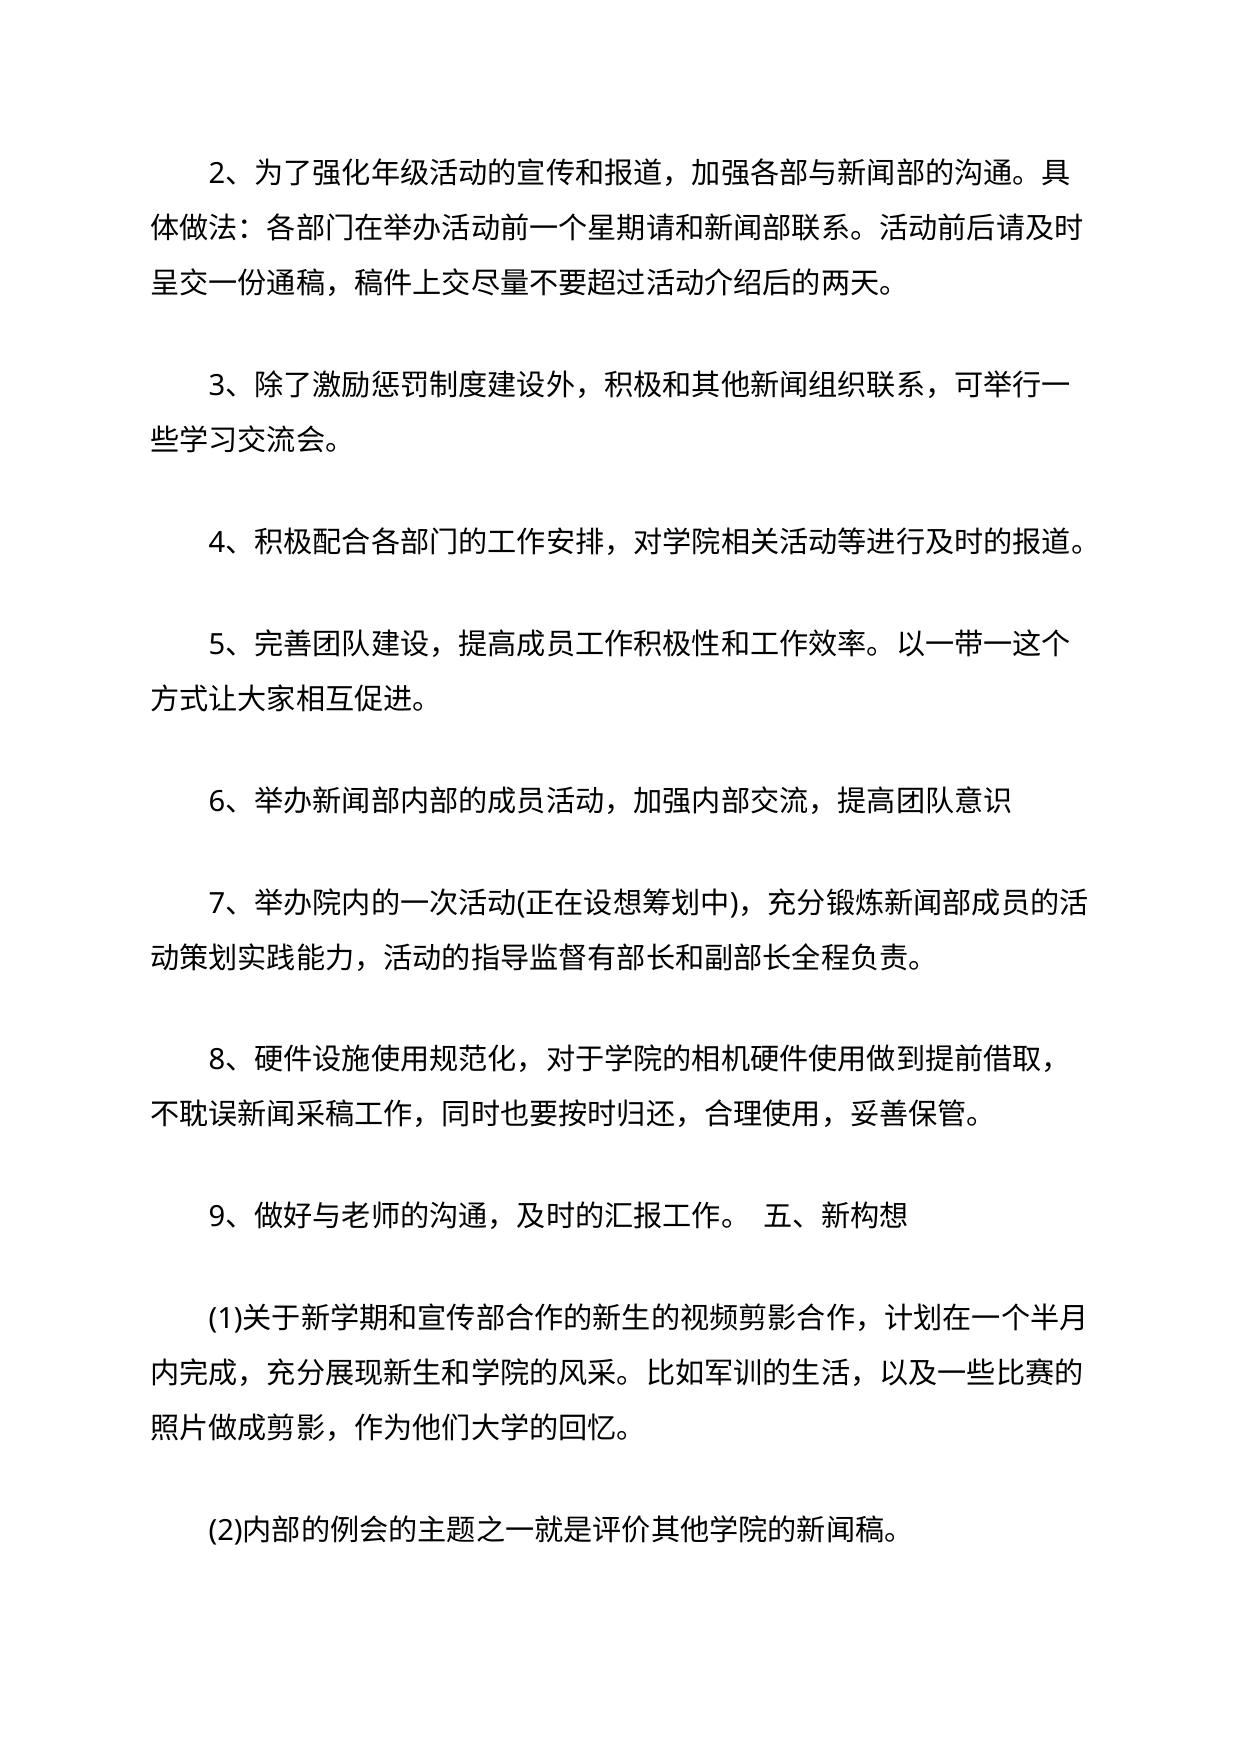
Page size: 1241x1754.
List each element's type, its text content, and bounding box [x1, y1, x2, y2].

text 6、举办新闻部内部的成员活动，加强内部交流，提高团队意识 [150, 777, 1090, 819]
text (1)关于新学期和宣传部合作的新生的视频剪影合作，计划在一个半月内完成，充分展现新生和学院的风采。比如军训的生活，以及一些比赛的照片做成剪影，作为他们大学的回忆。 [150, 1295, 1090, 1447]
text 3、除了激励惩罚制度建设外，积极和其他新闻组织联系，可举行一些学习交流会。 [150, 362, 1090, 459]
text 2、为了强化年级活动的宣传和报道，加强各部与新闻部的沟通。具体做法：各部门在举办活动前一个星期请和新闻部联系。活动前后请及时呈交一份通稿，稿件上交尽量不要超过活动介绍后的两天。 [150, 150, 1090, 302]
text 9、做好与老师的沟通，及时的汇报工作。 五、新构想 [150, 1193, 1090, 1235]
text 7、举办院内的一次活动(正在设想筹划中)，充分锻炼新闻部成员的活动策划实践能力，活动的指导监督有部长和副部长全程负责。 [150, 879, 1090, 976]
text (2)内部的例会的主题之一就是评价其他学院的新闻稿。 [150, 1506, 1090, 1549]
text 8、硬件设施使用规范化，对于学院的相机硬件使用做到提前借取，不耽误新闻采稿工作，同时也要按时归还，合理使用，妥善保管。 [150, 1036, 1090, 1133]
text 5、完善团队建设，提高成员工作积极性和工作效率。以一带一这个方式让大家相互促进。 [150, 620, 1090, 718]
text 4、积极配合各部门的工作安排，对学院相关活动等进行及时的报道。 [150, 518, 1090, 561]
